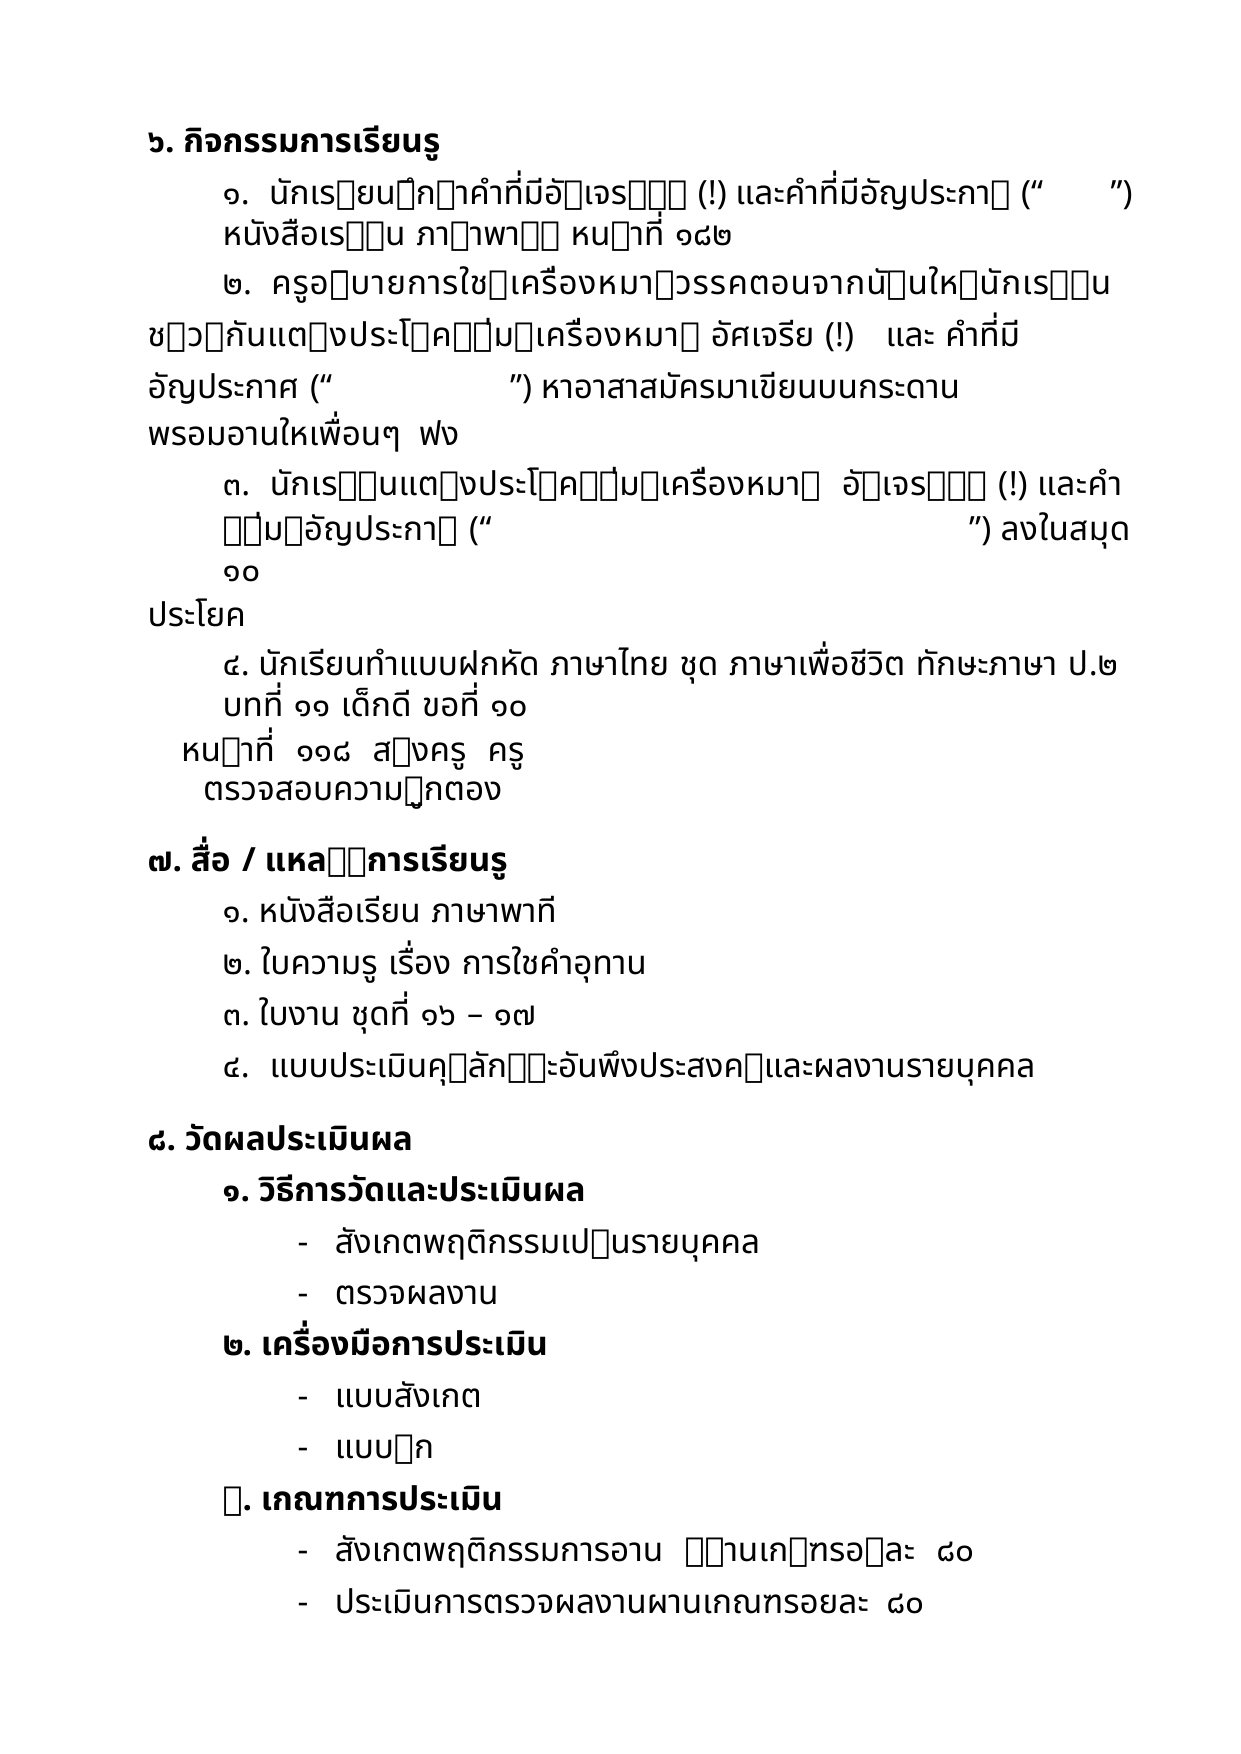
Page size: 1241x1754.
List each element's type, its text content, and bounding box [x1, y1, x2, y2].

text ๑. หนังสือเรียน ภาษาพาที [222, 887, 1134, 933]
subtitle ๖. กิจกรรมการเรียนรู [147, 117, 1134, 162]
text - ตรวจผลงาน [297, 1269, 1134, 1314]
subtitle ๗. สื่อ / แหลงการเรียนรู [147, 836, 1134, 881]
subtitle ๓. เกณฑการประเมิน [222, 1474, 1134, 1520]
text ๑. นักเรียนศึกษาคําที่มีอัศเจรีย (!) และคําที่มีอัญประกาศ (“ ”) หนังสือเรียน ภาษาพาที หนาที่ ๑๘๒ [222, 168, 1134, 253]
text ๔. นักเรียนทําแบบฝกหัด ภาษาไทย ชุด ภาษาเพื่อชีวิต ทักษะภาษา ป.๒ บทที่ ๑๑ เด็กดี ขอที่ ๑๐ [222, 640, 1134, 724]
text ๒. ใบความรู เรื่อง การใชคําอุทาน [222, 938, 1134, 984]
text - แบบสังเกต [297, 1372, 1134, 1417]
text - สังเกตพฤติกรรมเปนรายบุคคล [297, 1218, 1134, 1263]
subtitle ๘. วัดผลประเมินผล [147, 1115, 1134, 1160]
text ๒. ครูอธิบายการใชเครื่องหมายวรรคตอนจากนั้นใหนักเรียนชวยกันแตงประโยคที่มีเครื่องหมาย อัศเจรีย (!) และ คําที่มีอัญประกาศ (“ ”) หาอาสาสมัครมาเขียนบนกระดาน พรอมอานใหเพื่อนๆ ฟง [147, 259, 1121, 453]
text ๓. นักเรียนแตงประโยคที่มีเครื่องหมาย อัศเจรีย (!) และคําที่มีอัญประกาศ (“ ”) ลงในสมุด ๑๐ [222, 459, 1134, 589]
text ๓. ใบงาน ชุดที่ ๑๖ – ๑๗ [222, 990, 1134, 1036]
text - สังเกตพฤติกรรมการอาน ผานเกณฑรอยละ ๘๐ [297, 1526, 1134, 1572]
text หนาที่ ๑๑๘ สงครู ครูตรวจสอบความถูกตอง [146, 730, 558, 808]
text ๔. แบบประเมินคุณลักษณะอันพึงประสงคและผลงานรายบุคคล [222, 1041, 1134, 1087]
text - แบบฝก [297, 1423, 1134, 1469]
subtitle ๒. เครื่องมือการประเมิน [222, 1320, 1134, 1366]
text ประโยค [147, 595, 1134, 634]
text - ประเมินการตรวจผลงานผานเกณฑรอยละ ๘๐ [297, 1577, 1134, 1623]
text ๑. วิธีการวัดและประเมินผล [222, 1166, 1134, 1211]
